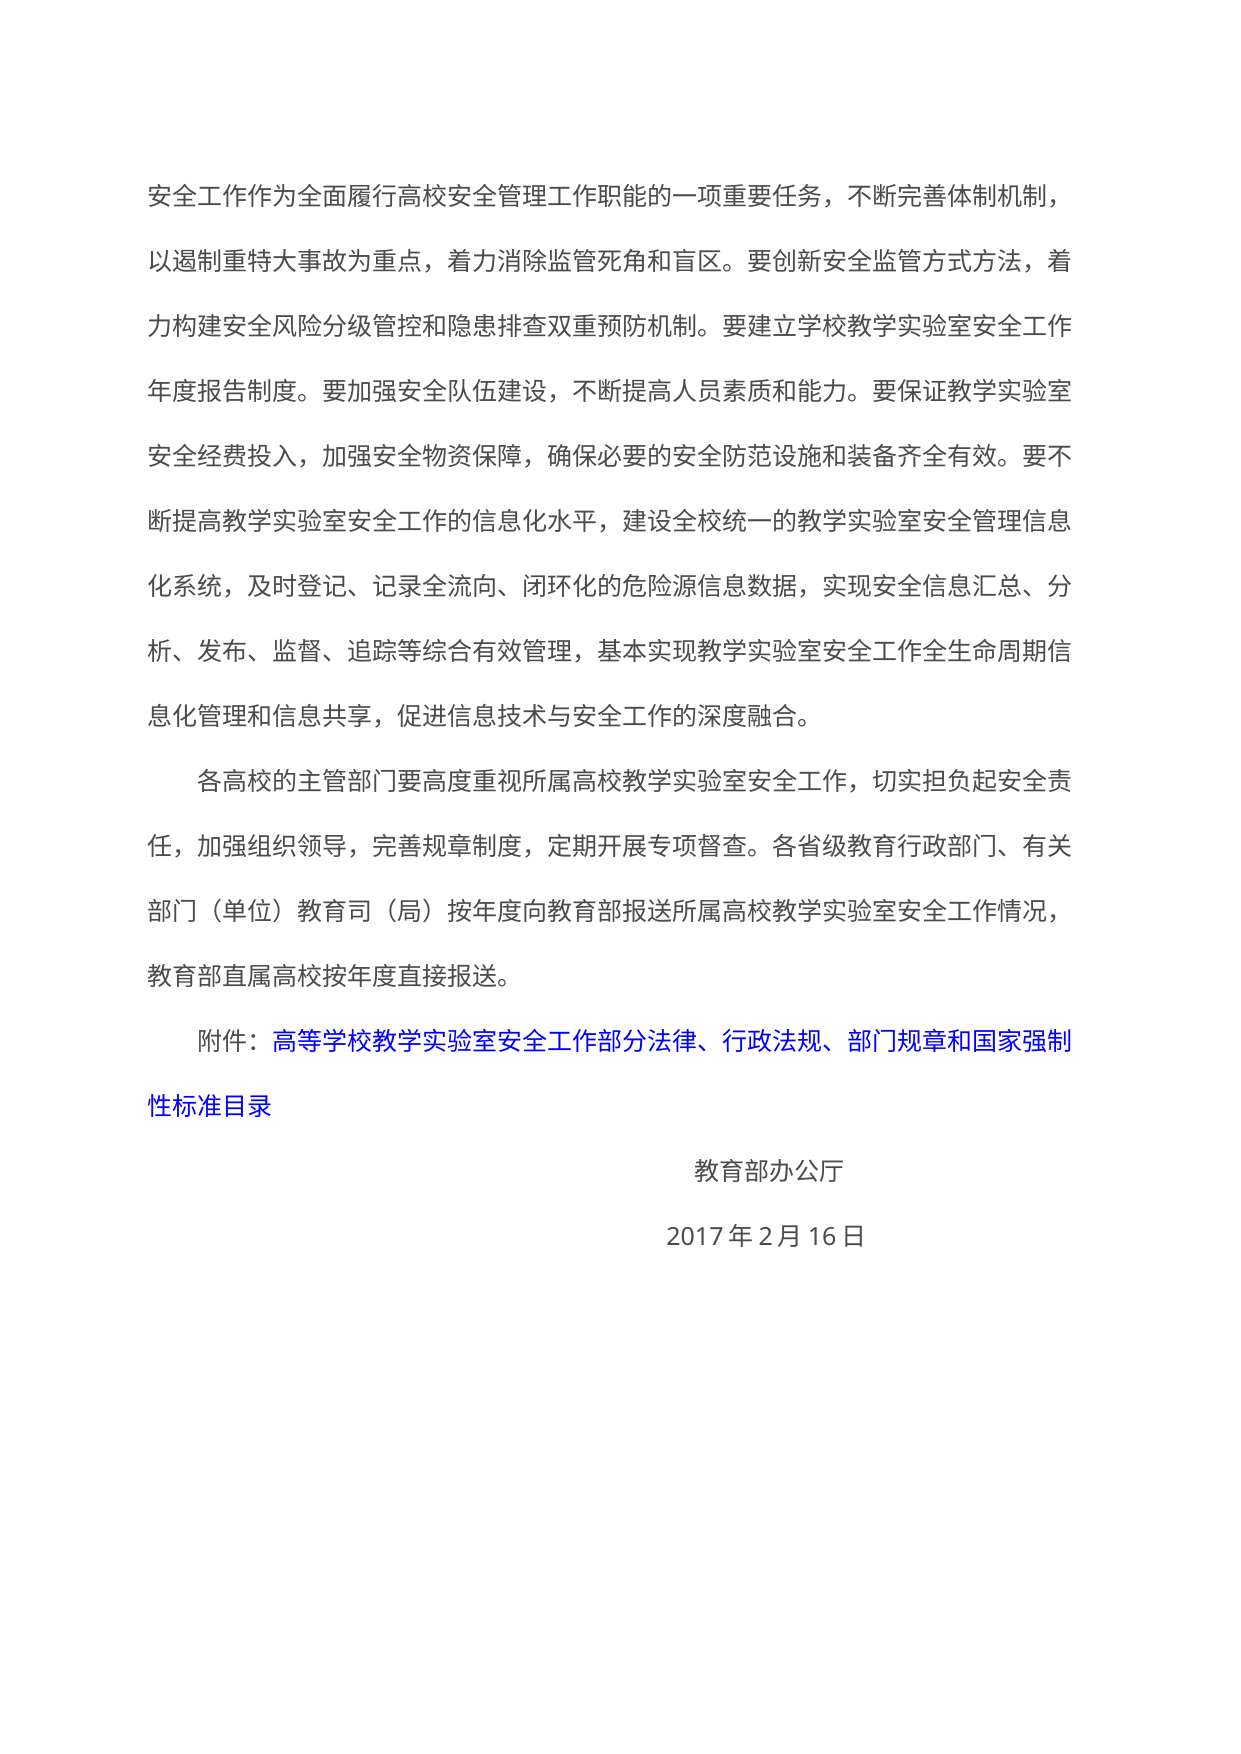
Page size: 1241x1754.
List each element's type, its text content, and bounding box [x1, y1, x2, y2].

text 各高校的主管部门要高度重视所属高校教学实验室安全工作，切实担负起安全责任，加强组织领导，完善规章制度，定期开展专项督查。各省级教育行政部门、有关部门（单位）教育司（局）按年度向教育部报送所属高校教学实验室安全工作情况，教育部直属高校按年度直接报送。 [148, 747, 1093, 1007]
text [148, 162, 1093, 747]
text 2017年2月16日 [148, 1202, 1093, 1267]
text 教育部办公厅 [148, 1137, 1093, 1202]
text 附件：高等学校教学实验室安全工作部分法律、行政法规、部门规章和国家强制性标准目录 [148, 1007, 1093, 1137]
